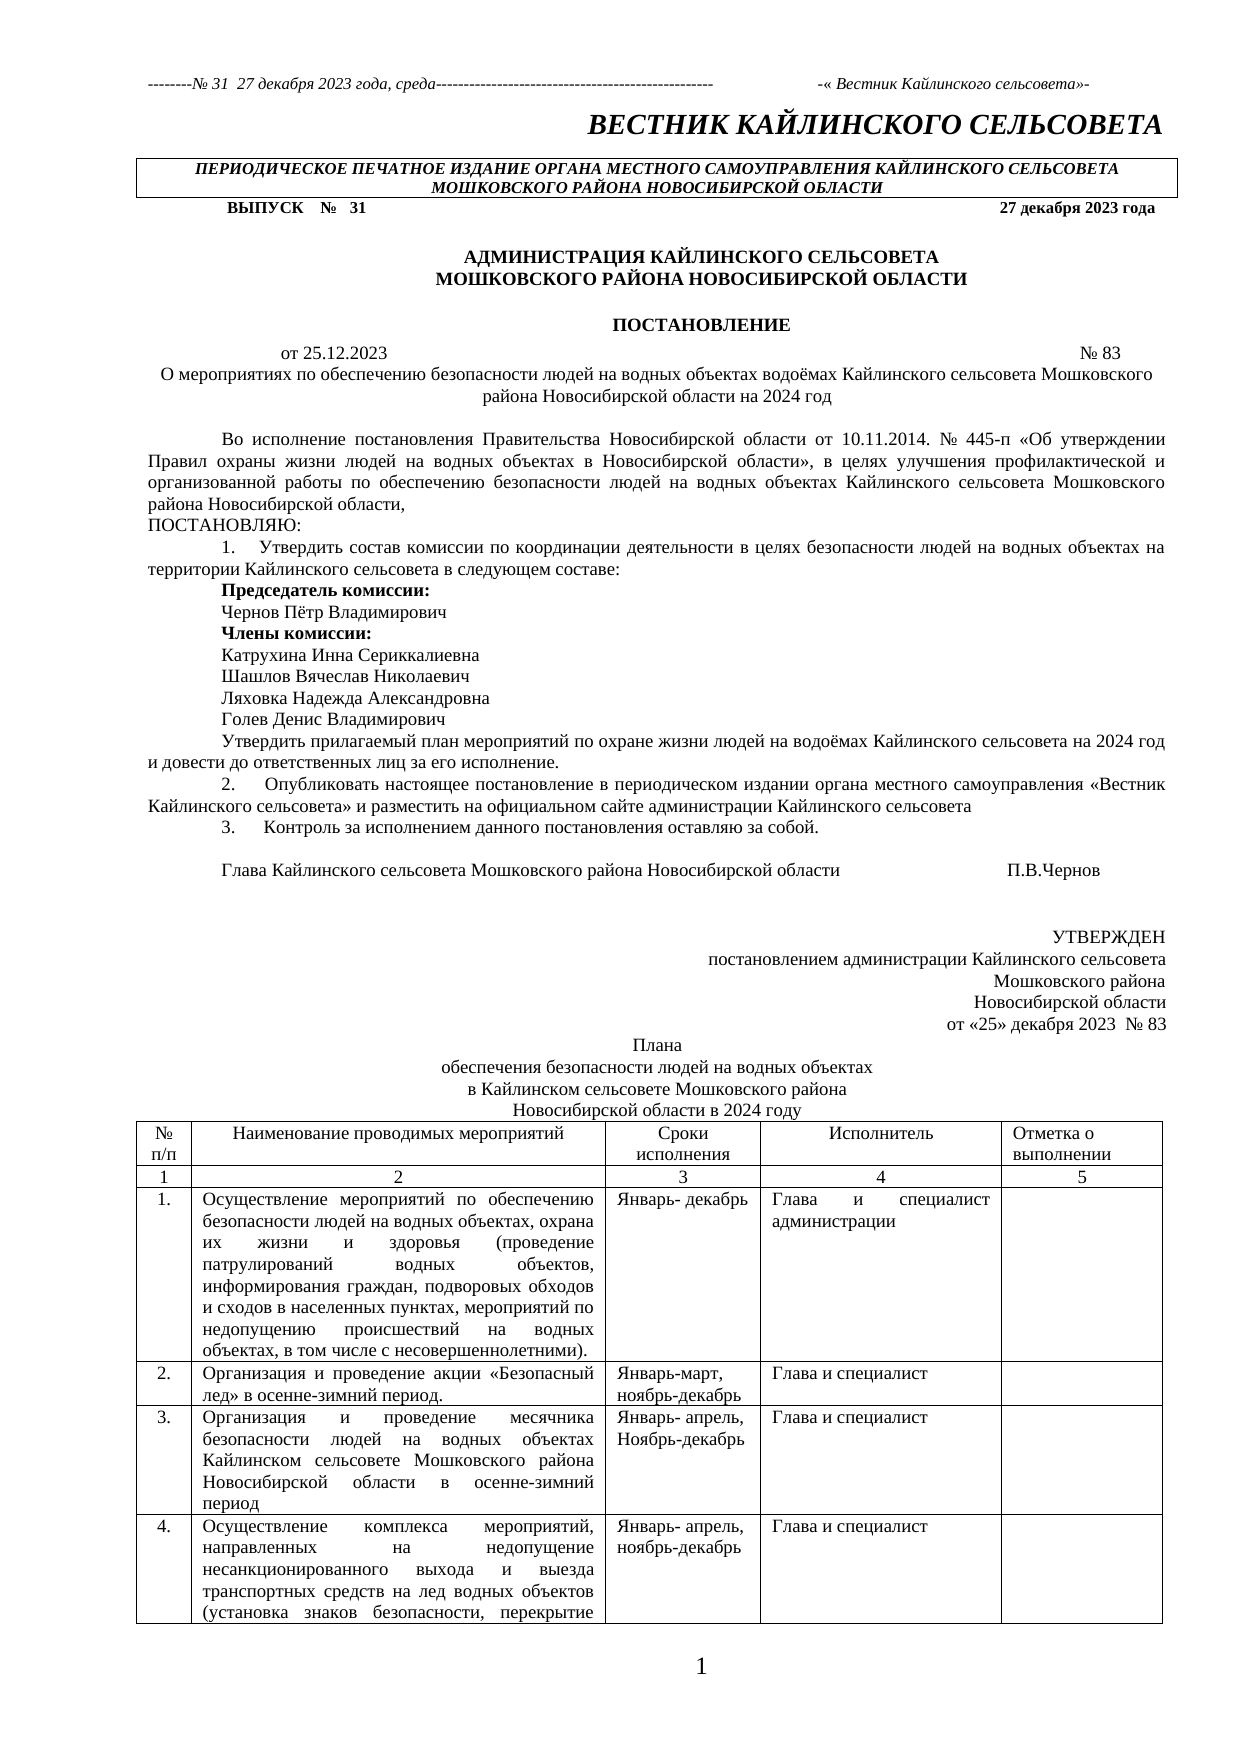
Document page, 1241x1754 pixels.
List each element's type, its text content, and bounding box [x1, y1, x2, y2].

table_cell 4. [137, 1515, 191, 1623]
text Ляховка Надежда Александровна [148, 687, 1167, 708]
text Плана [148, 1034, 1167, 1056]
text Администрация Кайлинского сельсовета [148, 246, 1167, 267]
text Новосибирской области в 2024 году [148, 1099, 1167, 1121]
table_cell Организация и проведение месячника безопасности людей на водных объектах Кайлинском сельсовете Мошковского района Новосибирской области в осенне-зимний период [192, 1406, 605, 1514]
table_header Отметка о выполнении [1002, 1122, 1162, 1165]
text ВЕСТНИК КАЙЛИНСКОГО СЕЛЬСОВЕТА [148, 107, 1167, 141]
text в Кайлинском сельсовете Мошковского района [148, 1077, 1167, 1099]
table_header № п/п [137, 1122, 191, 1165]
text Новосибирской области [148, 991, 1167, 1013]
table_header Исполнитель [761, 1122, 1001, 1165]
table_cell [192, 1515, 605, 1623]
table_cell Январь- декабрь [606, 1188, 760, 1361]
text Чернов Пётр Владимирович [148, 601, 1167, 622]
list Утвердить состав комиссии по координации деятельности в целях безопасности людей на водных объектах на территории Кайлинского сельсовета в следующем составе: [148, 536, 1167, 579]
text ПОСТАНОВЛЯЮ: [148, 514, 1167, 536]
table_cell 2. [137, 1362, 191, 1405]
table_cell Январь-март, ноябрь-декабрь [606, 1362, 760, 1405]
text Утвердить прилагаемый план мероприятий по охране жизни людей на водоёмах Кайлинского сельсовета на 2024 год и довести до ответственных лиц за его исполнение. [148, 730, 1167, 773]
list Контроль за исполнением данного постановления оставляю за собой. [221, 816, 1167, 838]
table_cell 2 [192, 1166, 605, 1187]
text обеспечения безопасности людей на водных объектах [148, 1056, 1167, 1077]
text Председатель комиссии: [148, 579, 1167, 601]
text УТВЕРЖДЕН [148, 926, 1167, 948]
table_cell Глава и специалист [761, 1362, 1001, 1405]
table_cell Глава и специалист [761, 1515, 1001, 1623]
table_cell 5 [1002, 1166, 1162, 1187]
text Мошковского района Новосибирской области [148, 267, 1167, 289]
table_cell Январь- апрель, Ноябрь-декабрь [606, 1406, 760, 1514]
list Опубликовать настоящее постановление в периодическом издании органа местного самоуправления «Вестник Кайлинского сельсовета» и разместить на официальном сайте администрации Кайлинского сельсовета [148, 773, 1167, 816]
text от «25» декабря 2023 № 83 [148, 1013, 1167, 1034]
text от 25.12.2023 № 83 [148, 342, 1167, 363]
table_header Сроки исполнения [606, 1122, 760, 1165]
table_cell Осуществление мероприятий по обеспечению безопасности людей на водных объектах, охрана их жизни и здоровья (проведение патрулирований водных объектов, информирования граждан, подворовых обходов и сходов в населенных пунктах, мероприятий по недопущению происшествий на водных объектах, в том числе с несовершеннолетними). [192, 1188, 605, 1361]
text постановлением администрации Кайлинского сельсовета [148, 948, 1167, 969]
text Члены комиссии: [148, 622, 1167, 644]
text ВЫПУСК № 31 27 декабря 2023 года [148, 198, 1167, 217]
table_cell [1002, 1515, 1162, 1623]
text Глава Кайлинского сельсовета Мошковского района Новосибирской области П.В.Чернов [221, 859, 1167, 881]
text О мероприятиях по обеспечению безопасности людей на водных объектах водоёмах Кайлинского сельсовета Мошковского района Новосибирской области на 2024 год [148, 363, 1167, 406]
text Шашлов Вячеслав Николаевич [148, 665, 1167, 687]
table_cell Глава и специалист администрации [761, 1188, 1001, 1361]
subtitle ПОСТАНОВЛЕНИЕ [148, 314, 1167, 336]
table_cell Глава и специалист [761, 1406, 1001, 1514]
table_cell [1002, 1406, 1162, 1514]
table_cell 4 [761, 1166, 1001, 1187]
table_cell [1002, 1188, 1162, 1361]
table_cell 1 [137, 1166, 191, 1187]
table_cell 3 [606, 1166, 760, 1187]
table_cell [1002, 1362, 1162, 1405]
text Голев Денис Владимирович [148, 708, 1167, 730]
table_header ПЕРИОДИЧЕСКОЕ ПЕЧАТНОЕ ИЗДАНИЕ ОРГАНА МЕСТНОГО САМОУПРАВЛЕНИЯ КАЙЛИНСКОГО СЕЛЬСОВЕТА МОШКОВСКОГО РАЙОНА НОВОСИБИРСКОЙ ОБЛАСТИ [137, 159, 1177, 197]
text Во исполнение постановления Правительства Новосибирской области от 10.11.2014. № 445-п «Об утверждении Правил охраны жизни людей на водных объектах в Новосибирской области», в целях улучшения профилактической и организованной работы по обеспечению безопасности людей на водных объектах Кайлинского сельсовета Мошковского района Новосибирской области, [148, 428, 1167, 514]
table_cell Организация и проведение акции «Безопасный лед» в осенне-зимний период. [192, 1362, 605, 1405]
text Катрухина Инна Сериккалиевна [148, 644, 1167, 665]
table_cell 1. [137, 1188, 191, 1361]
text Мошковского района [148, 969, 1167, 991]
table_header Наименование проводимых мероприятий [192, 1122, 605, 1165]
table_cell 3. [137, 1406, 191, 1514]
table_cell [606, 1515, 760, 1623]
